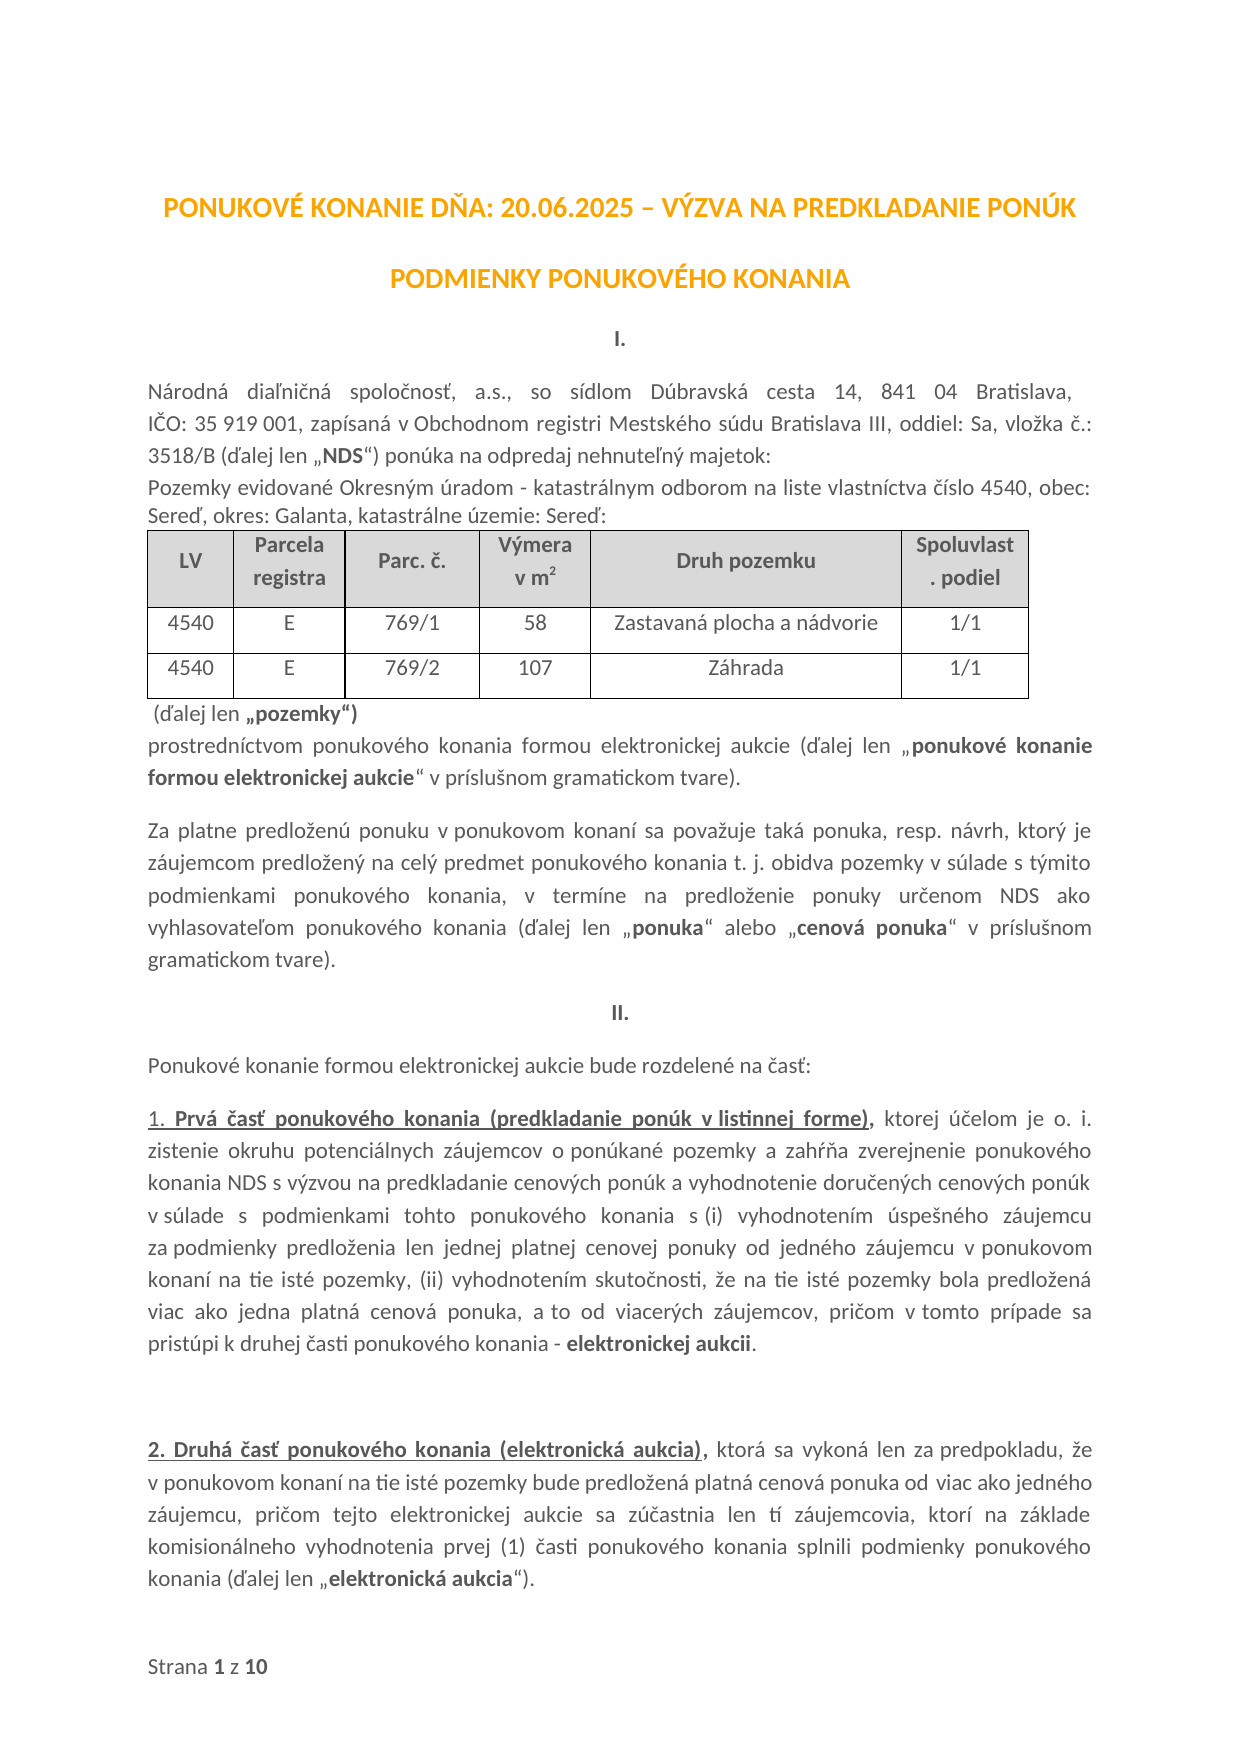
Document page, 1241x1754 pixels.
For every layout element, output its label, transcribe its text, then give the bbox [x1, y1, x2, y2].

table_cell 4540 [148, 654, 233, 698]
text Ponukové konanie formou elektronickej aukcie bude rozdelené na časť: [148, 1051, 1092, 1079]
subtitle PONUKOVÉ KONANIE DŇA: 20.06.2025 – Výzva na predkladanie ponúk [148, 189, 1092, 224]
table_cell Záhrada [591, 654, 901, 698]
table_cell E [234, 654, 344, 698]
text Pozemky evidované Okresným úradom - katastrálnym odborom na liste vlastníctva číslo 4540, obec: Sereď, okres: Galanta, katastrálne územie: Sereď: [148, 473, 1092, 529]
text Národná diaľničná spoločnosť, a.s., so sídlom Dúbravská cesta 14, 841 04 Bratislava, IČO: 35 919 001, zapísaná v Obchodnom registri Mestského súdu Bratislava III, oddiel: Sa, vložka č.: 3518/B (ďalej len „NDS“) ponúka na odpredaj nehnuteľný majetok: [148, 377, 1092, 469]
subtitle PODMIENKY PONUKOVÉHO KONANIA [148, 260, 1092, 296]
text prostredníctvom ponukového konania formou elektronickej aukcie (ďalej len „ponukové konanie formou elektronickej aukcie“ v príslušnom gramatickom tvare). [148, 731, 1092, 791]
table_header LV [148, 531, 233, 607]
text (ďalej len „pozemky“) [148, 699, 1092, 727]
table_cell 58 [480, 608, 590, 652]
table_cell 107 [480, 654, 590, 698]
table_header Výmera v m2 [480, 531, 590, 607]
text 1. Prvá časť ponukového konania (predkladanie ponúk v listinnej forme), ktorej účelom je o. i. zistenie okruhu potenciálnych záujemcov o ponúkané pozemky a zahŕňa zverejnenie ponukového konania NDS s výzvou na predkladanie cenových ponúk a vyhodnotenie doručených cenových ponúk v súlade s podmienkami tohto ponukového konania s (i) vyhodnotením úspešného záujemcu za podmienky predloženia len jednej platnej cenovej ponuky od jedného záujemcu v ponukovom konaní na tie isté pozemky, (ii) vyhodnotením skutočnosti, že na tie isté pozemky bola predložená viac ako jedna platná cenová ponuka, a to od viacerých záujemcov, pričom v tomto prípade sa pristúpi k druhej časti ponukového konania - elektronickej aukcii. [148, 1104, 1092, 1357]
text Za platne predloženú ponuku v ponukovom konaní sa považuje taká ponuka, resp. návrh, ktorý je záujemcom predložený na celý predmet ponukového konania t. j. obidva pozemky v súlade s týmito podmienkami ponukového konania, v termíne na predloženie ponuky určenom NDS ako vyhlasovateľom ponukového konania (ďalej len „ponuka“ alebo „cenová ponuka“ v príslušnom gramatickom tvare). [148, 816, 1092, 973]
text II. [148, 998, 1092, 1026]
table_cell E [234, 608, 344, 652]
table_header Druh pozemku [591, 531, 901, 607]
table_cell 769/2 [346, 654, 479, 698]
table_header Parcela registra [234, 531, 344, 607]
text I. [148, 324, 1092, 352]
table_header Parc. č. [346, 531, 479, 607]
table_header Spoluvlast. podiel [902, 531, 1028, 607]
table_cell 4540 [148, 608, 233, 652]
table_cell 769/1 [346, 608, 479, 652]
table_cell Zastavaná plocha a nádvorie [591, 608, 901, 652]
table_cell 1/1 [902, 608, 1028, 652]
text 2. Druhá časť ponukového konania (elektronická aukcia), ktorá sa vykoná len za predpokladu, že v ponukovom konaní na tie isté pozemky bude predložená platná cenová ponuka od viac ako jedného záujemcu, pričom tejto elektronickej aukcie sa zúčastnia len tí záujemcovia, ktorí na základe komisionálneho vyhodnotenia prvej (1) časti ponukového konania splnili podmienky ponukového konania (ďalej len „elektronická aukcia“). [148, 1436, 1092, 1592]
table_cell 1/1 [902, 654, 1028, 698]
